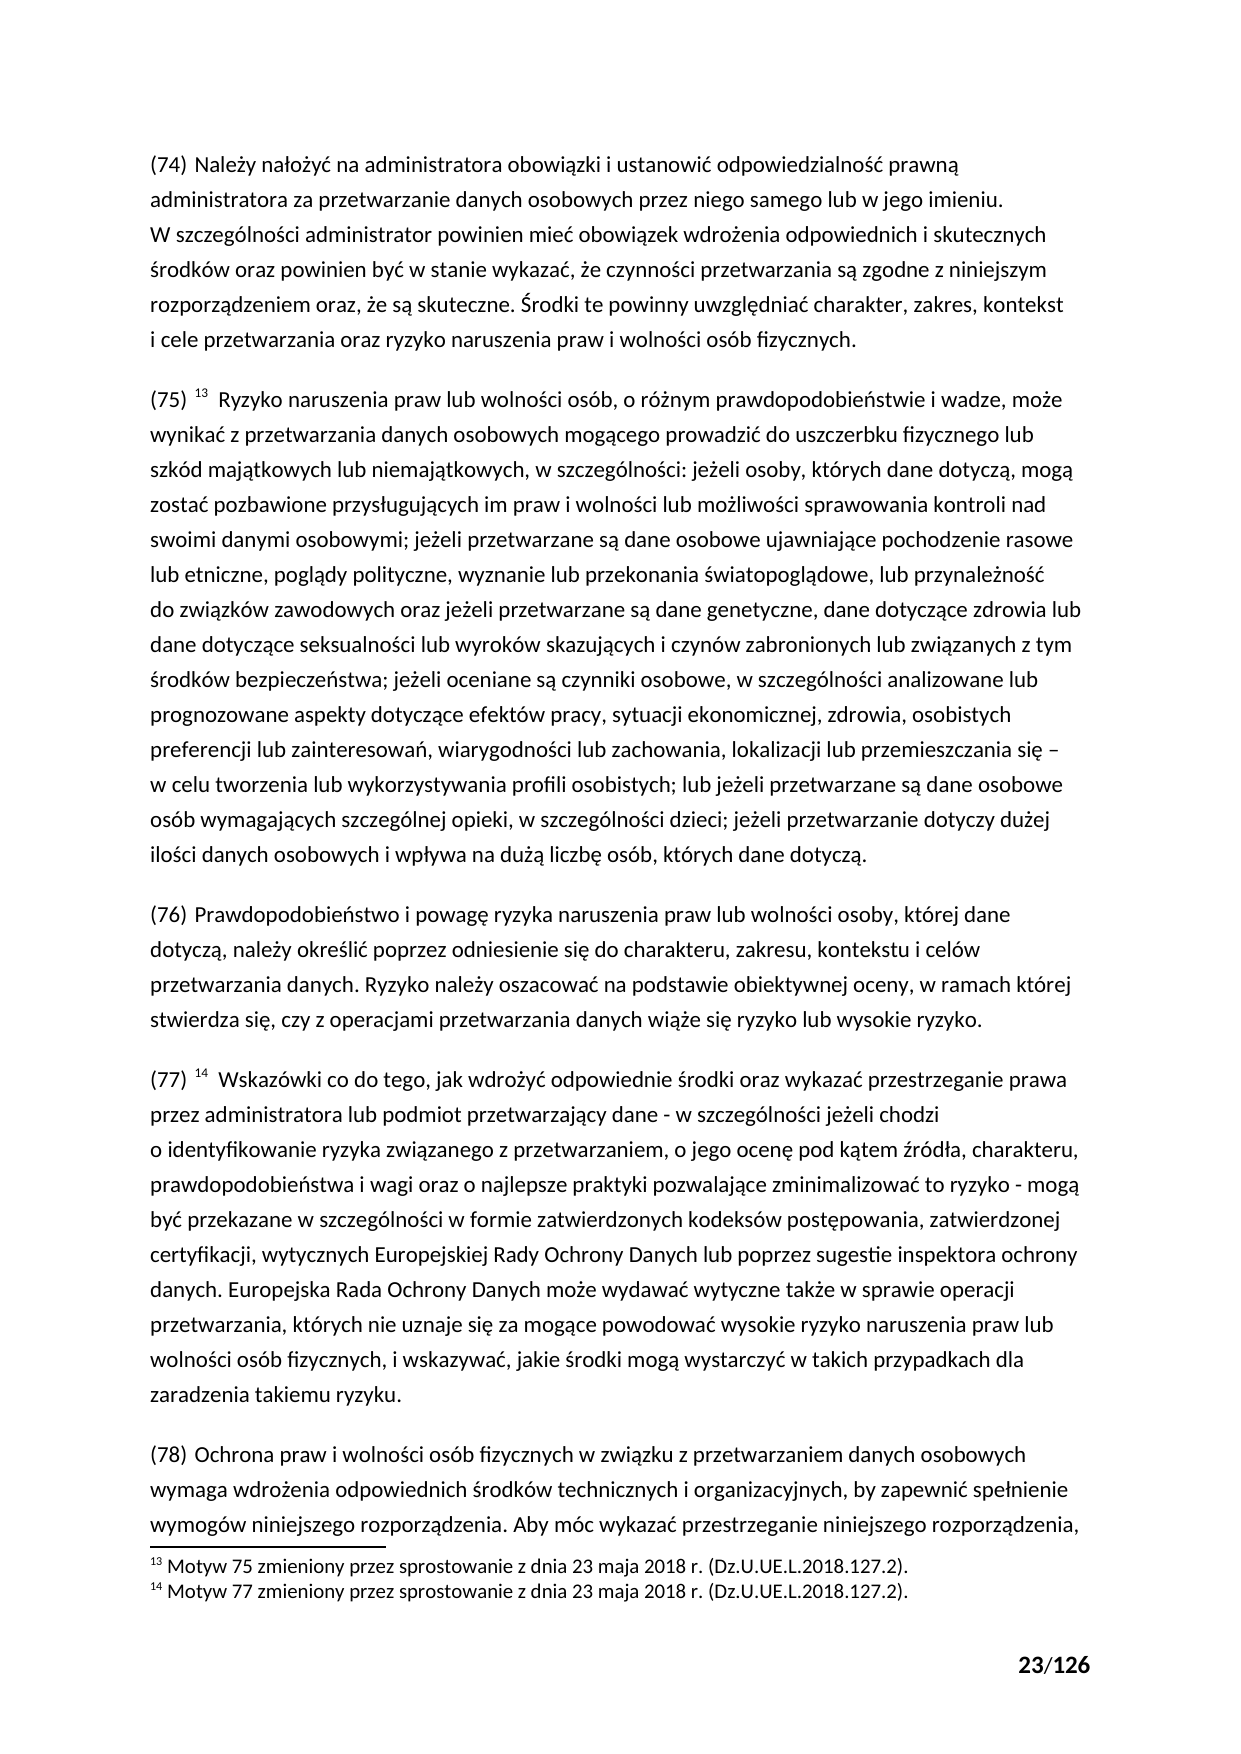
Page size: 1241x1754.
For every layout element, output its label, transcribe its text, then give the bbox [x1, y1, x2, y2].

text Prawdopodobieństwo i powagę ryzyka naruszenia praw lub wolności osoby, której dane dotyczą, należy określić poprzez odniesienie się do charakteru, zakresu, kontekstu i celów przetwarzania danych. Ryzyko należy oszacować na podstawie obiektywnej oceny, w ramach której stwierdza się, czy z operacjami przetwarzania danych wiąże się ryzyko lub wysokie ryzyko. [150, 900, 1090, 1033]
text Wskazówki co do tego, jak wdrożyć odpowiednie środki oraz wykazać przestrzeganie prawa przez administratora lub podmiot przetwarzający dane - w szczególności jeżeli chodzi o identyfikowanie ryzyka związanego z przetwarzaniem, o jego ocenę pod kątem źródła, charakteru, prawdopodobieństwa i wagi oraz o najlepsze praktyki pozwalające zminimalizować to ryzyko - mogą być przekazane w szczególności w formie zatwierdzonych kodeksów postępowania, zatwierdzonej certyfikacji, wytycznych Europejskiej Rady Ochrony Danych lub poprzez sugestie inspektora ochrony danych. Europejska Rada Ochrony Danych może wydawać wytyczne także w sprawie operacji przetwarzania, których nie uznaje się za mogące powodować wysokie ryzyko naruszenia praw lub wolności osób fizycznych, i wskazywać, jakie środki mogą wystarczyć w takich przypadkach dla zaradzenia takiemu ryzyku. [150, 1065, 1090, 1408]
text Ryzyko naruszenia praw lub wolności osób, o różnym prawdopodobieństwie i wadze, może wynikać z przetwarzania danych osobowych mogącego prowadzić do uszczerbku fizycznego lub szkód majątkowych lub niemajątkowych, w szczególności: jeżeli osoby, których dane dotyczą, mogą zostać pozbawione przysługujących im praw i wolności lub możliwości sprawowania kontroli nad swoimi danymi osobowymi; jeżeli przetwarzane są dane osobowe ujawniające pochodzenie rasowe lub etniczne, poglądy polityczne, wyznanie lub przekonania światopoglądowe, lub przynależność do związków zawodowych oraz jeżeli przetwarzane są dane genetyczne, dane dotyczące zdrowia lub dane dotyczące seksualności lub wyroków skazujących i czynów zabronionych lub związanych z tym środków bezpieczeństwa; jeżeli oceniane są czynniki osobowe, w szczególności analizowane lub prognozowane aspekty dotyczące efektów pracy, sytuacji ekonomicznej, zdrowia, osobistych preferencji lub zainteresowań, wiarygodności lub zachowania, lokalizacji lub przemieszczania się – w celu tworzenia lub wykorzystywania profili osobistych; lub jeżeli przetwarzane są dane osobowe osób wymagających szczególnej opieki, w szczególności dzieci; jeżeli przetwarzanie dotyczy dużej ilości danych osobowych i wpływa na dużą liczbę osób, których dane dotyczą. [150, 385, 1090, 868]
text Należy nałożyć na administratora obowiązki i ustanowić odpowiedzialność prawną administratora za przetwarzanie danych osobowych przez niego samego lub w jego imieniu. W szczególności administrator powinien mieć obowiązek wdrożenia odpowiednich i skutecznych środków oraz powinien być w stanie wykazać, że czynności przetwarzania są zgodne z niniejszym rozporządzeniem oraz, że są skuteczne. Środki te powinny uwzględniać charakter, zakres, kontekst i cele przetwarzania oraz ryzyko naruszenia praw i wolności osób fizycznych. [150, 150, 1090, 353]
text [150, 1440, 1090, 1538]
